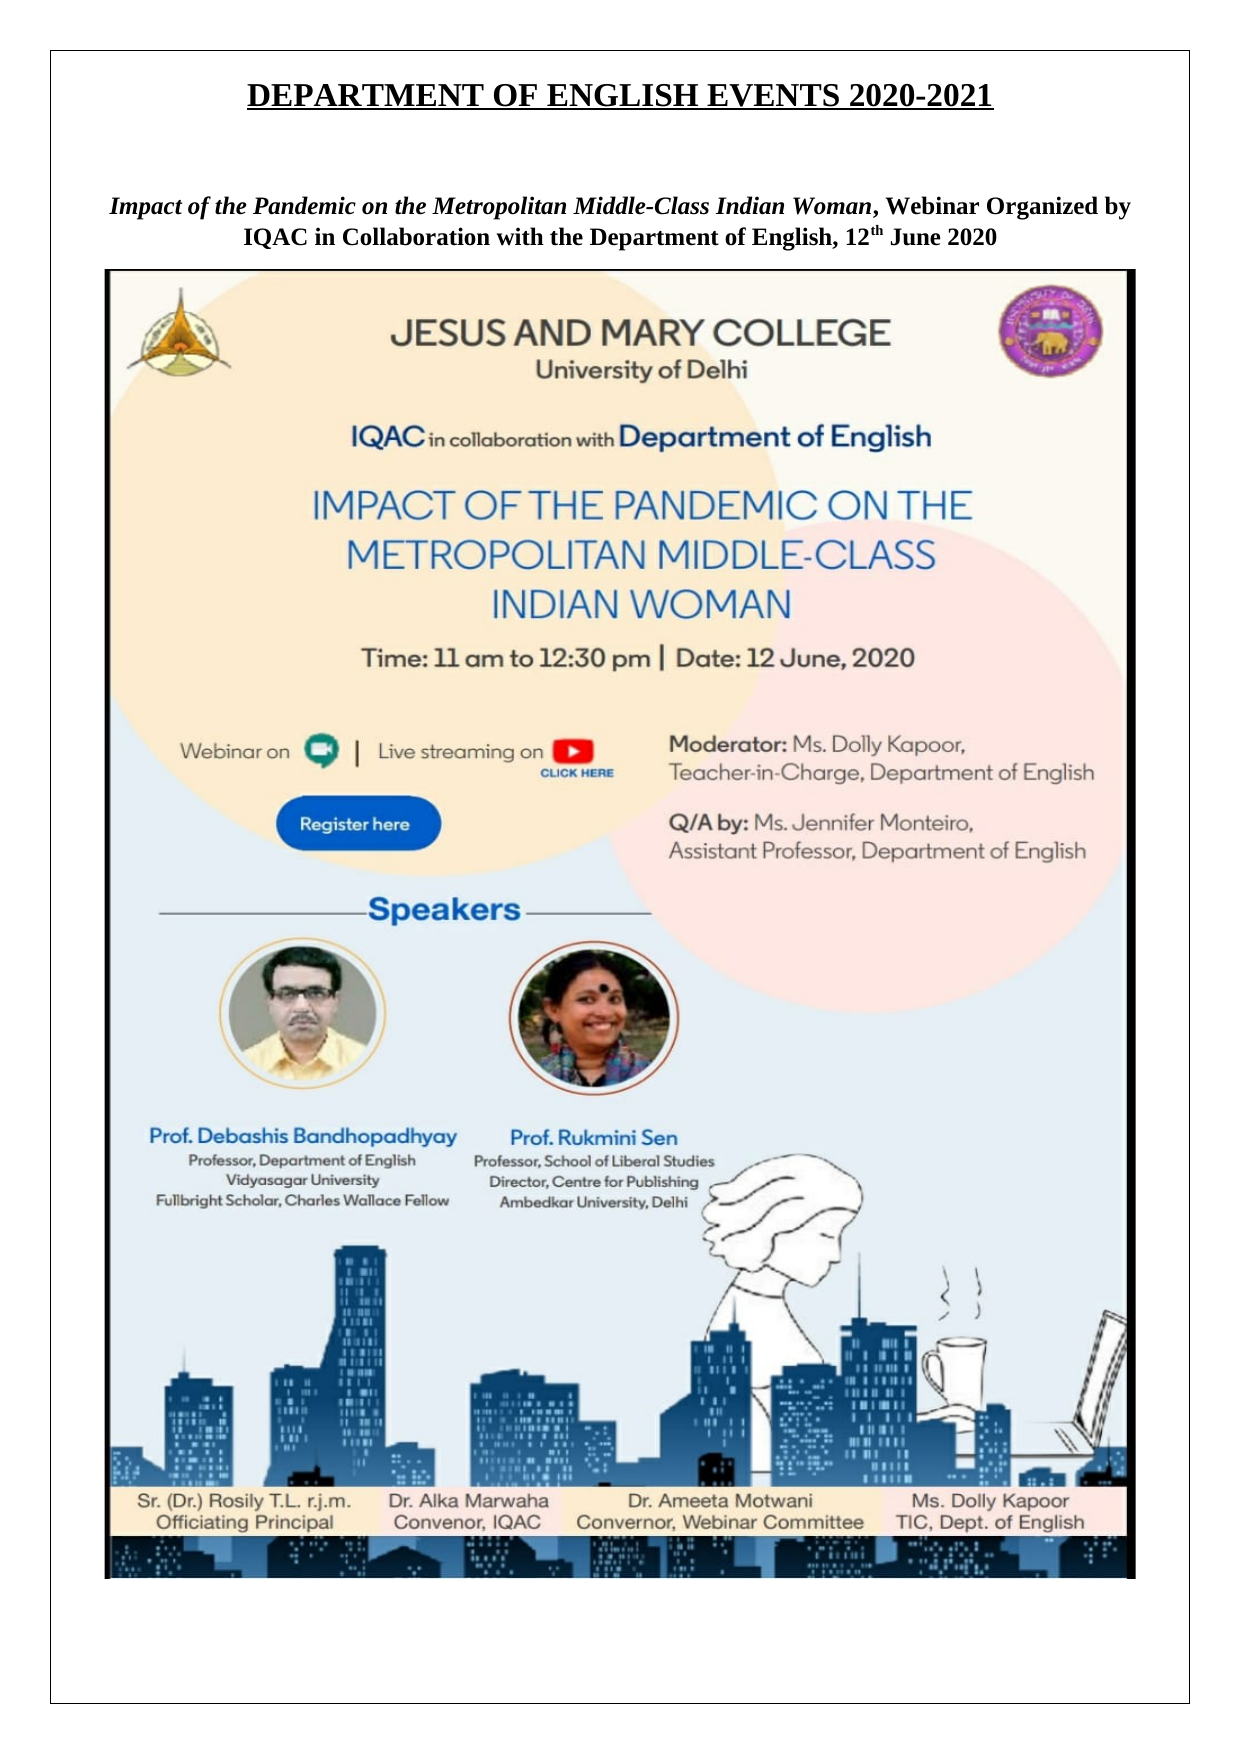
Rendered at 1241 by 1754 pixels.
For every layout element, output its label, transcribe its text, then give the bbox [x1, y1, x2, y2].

picture [104, 269, 1136, 1579]
text DEPARTMENT OF ENGLISH EVENTS 2020-2021 [75, 75, 1165, 113]
text Impact of the Pandemic on the Metropolitan Middle-Class Indian Woman, Webinar Organized by IQAC in Collaboration with the Department of English, 12th June 2020 [75, 191, 1165, 251]
